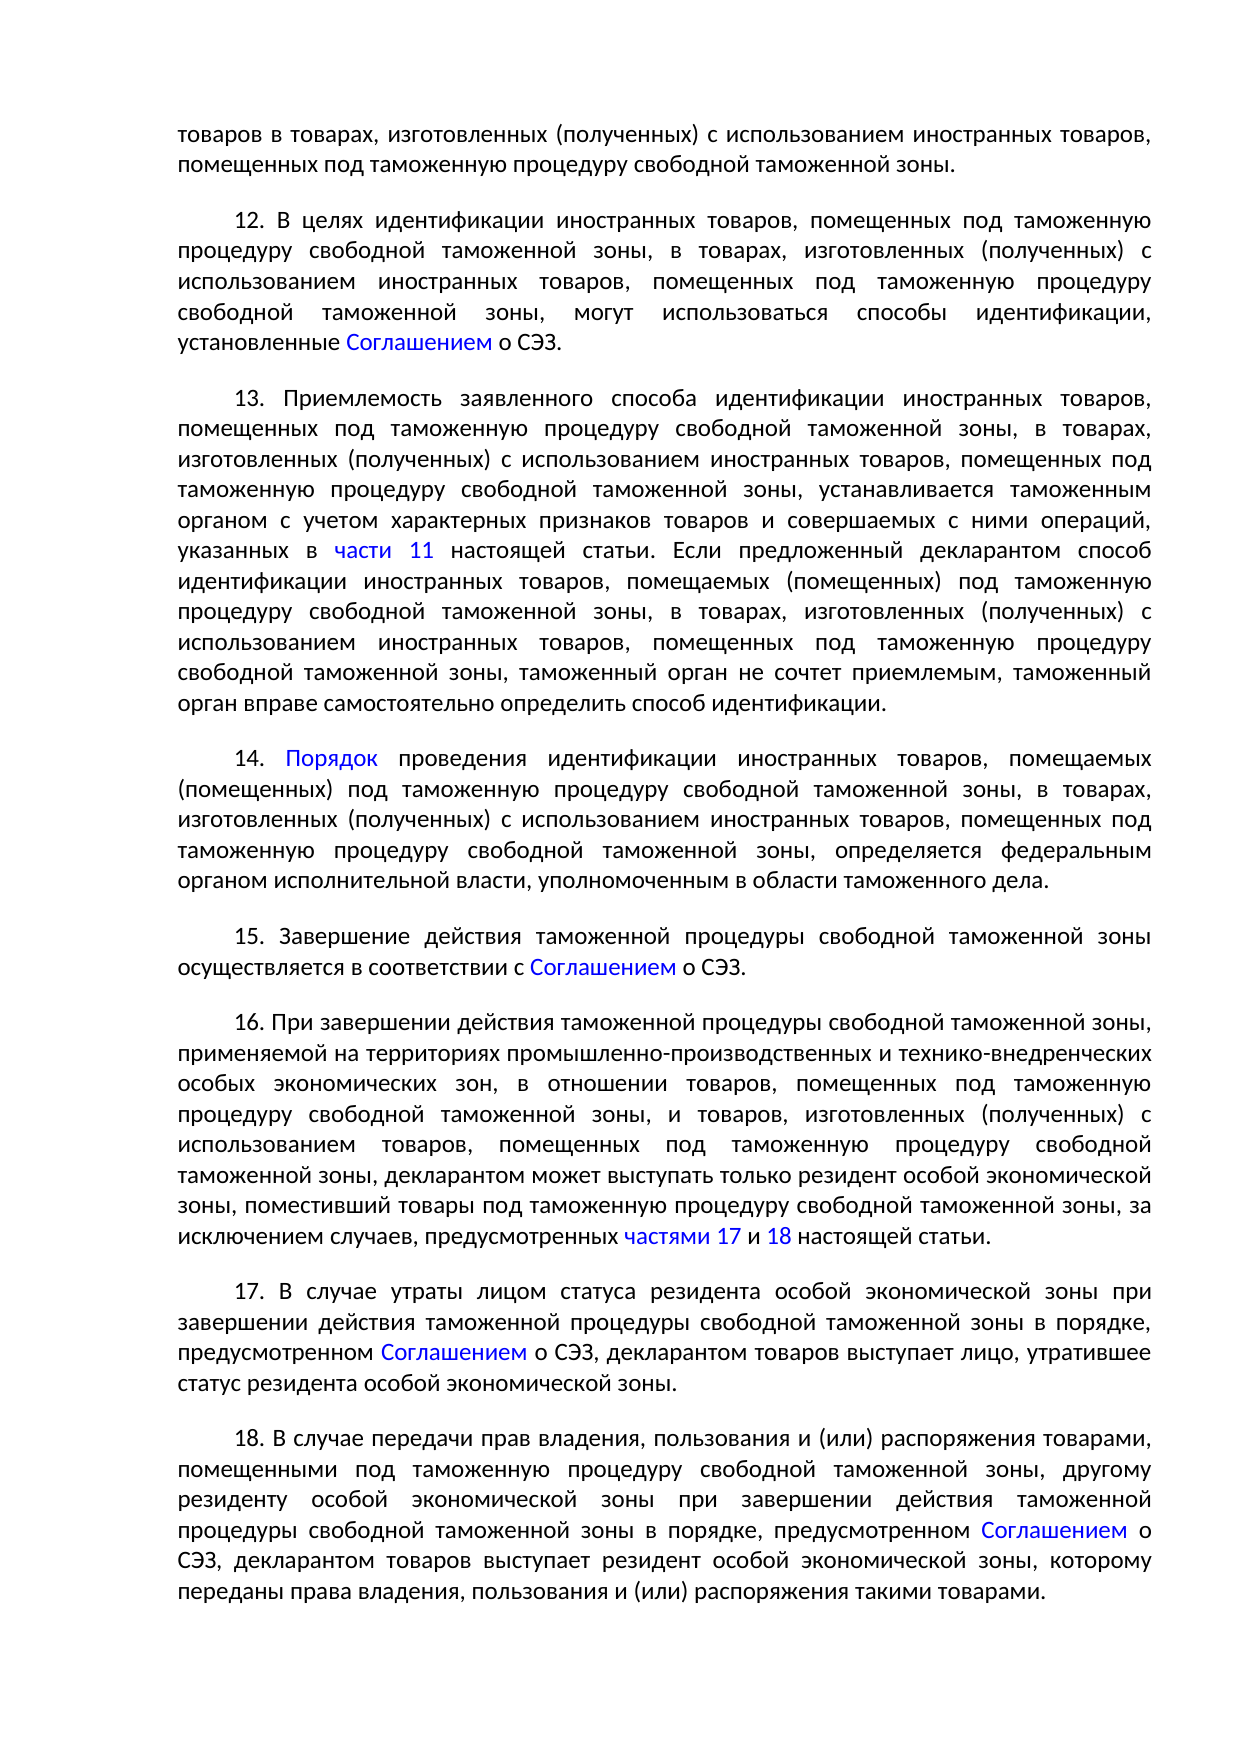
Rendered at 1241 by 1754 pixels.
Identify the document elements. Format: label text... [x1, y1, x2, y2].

text 18. В случае передачи прав владения, пользования и (или) распоряжения товарами, помещенными под таможенную процедуру свободной таможенной зоны, другому резиденту особой экономической зоны при завершении действия таможенной процедуры свободной таможенной зоны в порядке, предусмотренном Соглашением о СЭЗ, декларантом товаров выступает резидент особой экономической зоны, которому переданы права владения, пользования и (или) распоряжения такими товарами. [177, 1422, 1152, 1606]
text 15. Завершение действия таможенной процедуры свободной таможенной зоны осуществляется в соответствии с Соглашением о СЭЗ. [177, 920, 1152, 981]
text 16. При завершении действия таможенной процедуры свободной таможенной зоны, применяемой на территориях промышленно-производственных и технико-внедренческих особых экономических зон, в отношении товаров, помещенных под таможенную процедуру свободной таможенной зоны, и товаров, изготовленных (полученных) с использованием товаров, помещенных под таможенную процедуру свободной таможенной зоны, декларантом может выступать только резидент особой экономической зоны, поместивший товары под таможенную процедуру свободной таможенной зоны, за исключением случаев, предусмотренных частями 17 и 18 настоящей статьи. [177, 1006, 1152, 1250]
text 17. В случае утраты лицом статуса резидента особой экономической зоны при завершении действия таможенной процедуры свободной таможенной зоны в порядке, предусмотренном Соглашением о СЭЗ, декларантом товаров выступает лицо, утратившее статус резидента особой экономической зоны. [177, 1275, 1152, 1397]
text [177, 118, 1152, 179]
text 14. Порядок проведения идентификации иностранных товаров, помещаемых (помещенных) под таможенную процедуру свободной таможенной зоны, в товарах, изготовленных (полученных) с использованием иностранных товаров, помещенных под таможенную процедуру свободной таможенной зоны, определяется федеральным органом исполнительной власти, уполномоченным в области таможенного дела. [177, 742, 1152, 895]
text 12. В целях идентификации иностранных товаров, помещенных под таможенную процедуру свободной таможенной зоны, в товарах, изготовленных (полученных) с использованием иностранных товаров, помещенных под таможенную процедуру свободной таможенной зоны, могут использоваться способы идентификации, установленные Соглашением о СЭЗ. [177, 204, 1152, 357]
text 13. Приемлемость заявленного способа идентификации иностранных товаров, помещенных под таможенную процедуру свободной таможенной зоны, в товарах, изготовленных (полученных) с использованием иностранных товаров, помещенных под таможенную процедуру свободной таможенной зоны, устанавливается таможенным органом с учетом характерных признаков товаров и совершаемых с ними операций, указанных в части 11 настоящей статьи. Если предложенный декларантом способ идентификации иностранных товаров, помещаемых (помещенных) под таможенную процедуру свободной таможенной зоны, в товарах, изготовленных (полученных) с использованием иностранных товаров, помещенных под таможенную процедуру свободной таможенной зоны, таможенный орган не сочтет приемлемым, таможенный орган вправе самостоятельно определить способ идентификации. [177, 382, 1152, 717]
